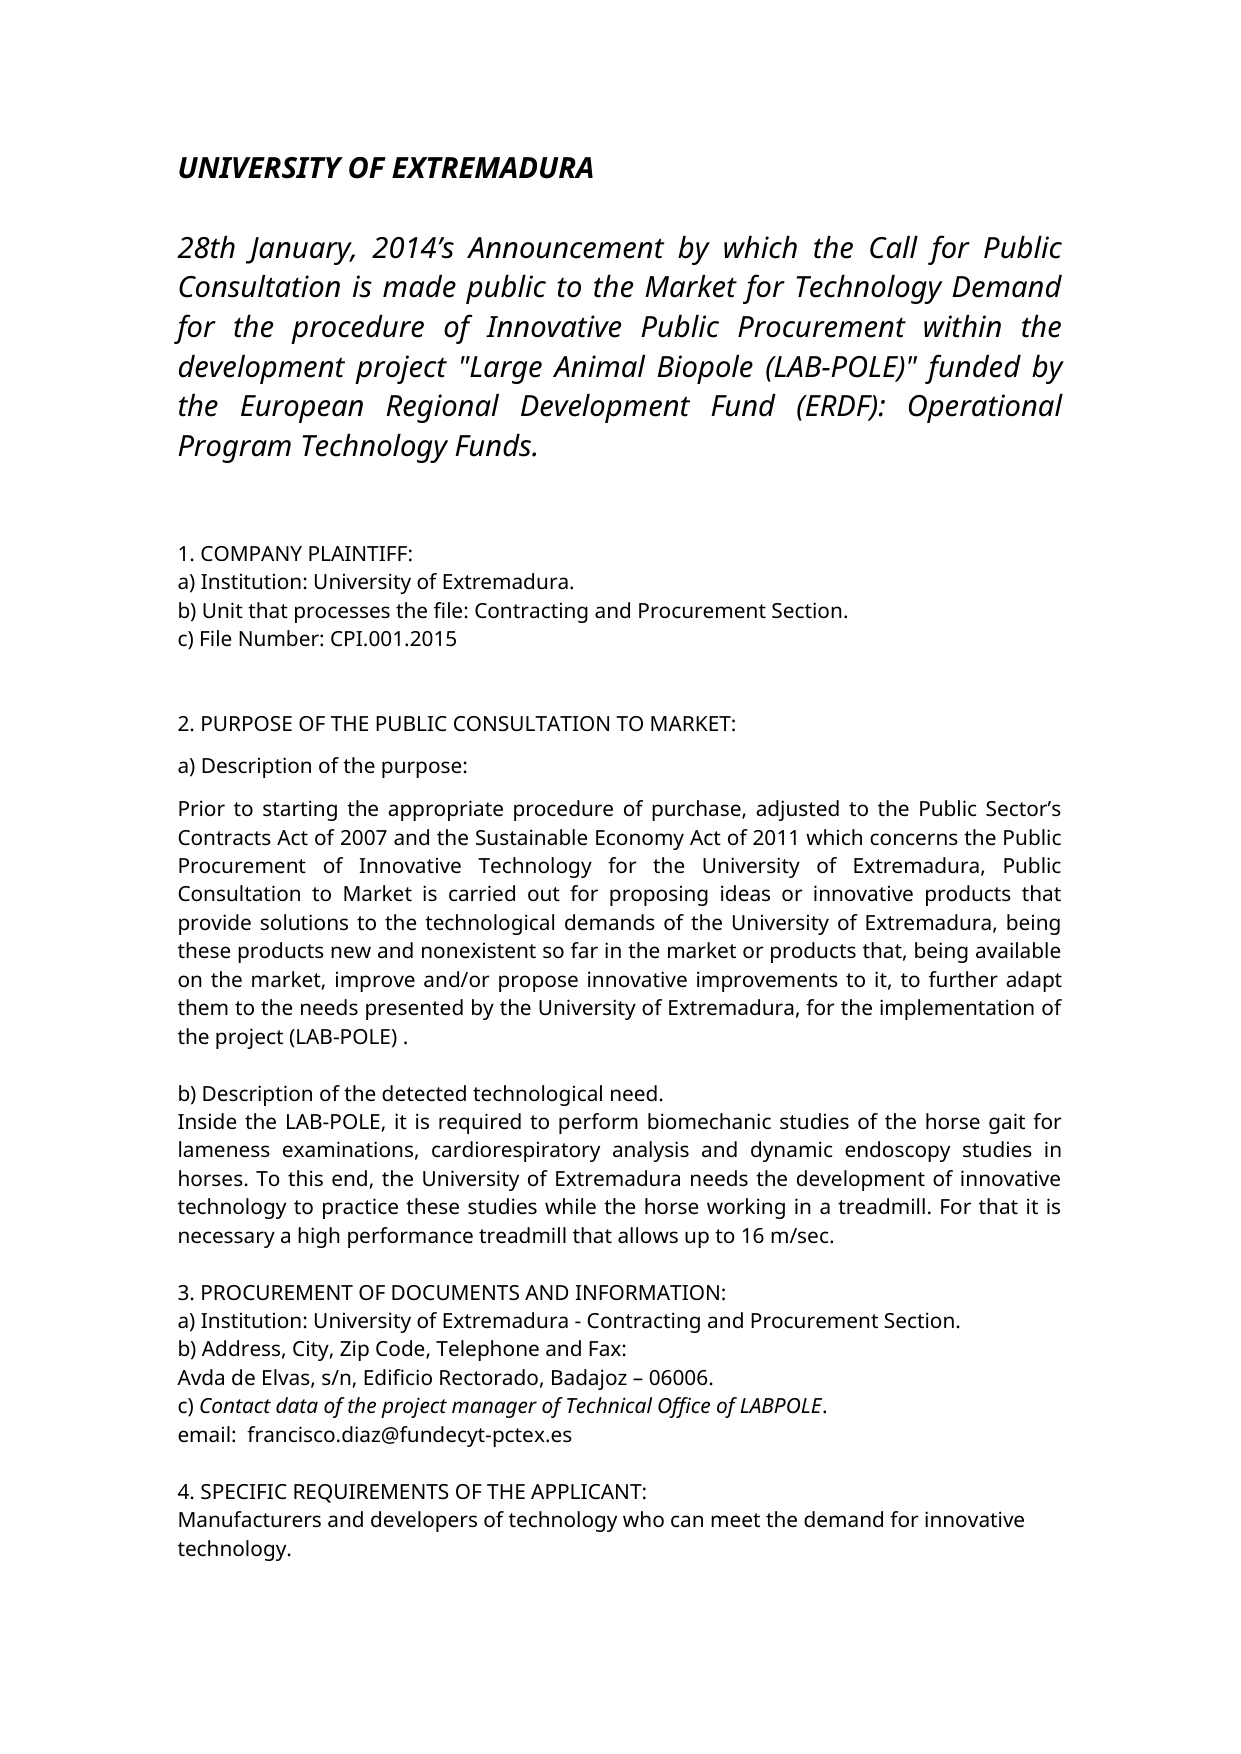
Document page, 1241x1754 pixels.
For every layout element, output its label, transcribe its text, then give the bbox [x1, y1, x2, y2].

text Manufacturers and developers of technology who can meet the demand for innovative technology. [177, 1505, 1063, 1562]
text a) Description of the purpose: [177, 752, 1063, 780]
text a) Institution: University of Extremadura. [177, 567, 1063, 596]
text UNIVERSITY OF EXTREMADURA [177, 148, 1063, 187]
text b) Unit that processes the file: Contracting and Procurement Section. [177, 596, 1063, 624]
text c) Contact data of the project manager of Technical Office of LABPOLE. [177, 1391, 1063, 1420]
text Inside the LAB-POLE, it is required to perform biomechanic studies of the horse gait for lameness examinations, cardiorespiratory analysis and dynamic endoscopy studies in horses. To this end, the University of Extremadura needs the development of innovative technology to practice these studies while the horse working in a treadmill. For that it is necessary a high performance treadmill that allows up to 16 m/sec. [177, 1107, 1063, 1249]
text 28th January, 2014’s Announcement by which the Call for Public Consultation is made public to the Market for Technology Demand for the procedure of Innovative Public Procurement within the development project "Large Animal Biopole (LAB-POLE)" funded by the European Regional Development Fund (ERDF): Operational Program Technology Funds. [177, 227, 1063, 465]
text Avda de Elvas, s/n, Edificio Rectorado, Badajoz – 06006. [177, 1363, 1063, 1391]
text email: francisco.diaz@fundecyt-pctex.es [177, 1420, 1063, 1448]
text b) Description of the detected technological need. [177, 1079, 1063, 1107]
text b) Address, City, Zip Code, Telephone and Fax: [177, 1334, 1063, 1363]
text 2. PURPOSE OF THE PUBLIC CONSULTATION TO MARKET: [177, 709, 1063, 737]
text 1. COMPANY PLAINTIFF: [177, 539, 1063, 567]
text Prior to starting the appropriate procedure of purchase, adjusted to the Public Sector’s Contracts Act of 2007 and the Sustainable Economy Act of 2011 which concerns the Public Procurement of Innovative Technology for the University of Extremadura, Public Consultation to Market is carried out for proposing ideas or innovative products that provide solutions to the technological demands of the University of Extremadura, being these products new and nonexistent so far in the market or products that, being available on the market, improve and/or propose innovative improvements to it, to further adapt them to the needs presented by the University of Extremadura, for the implementation of the project (LAB-POLE) . [177, 794, 1063, 1050]
text 3. PROCUREMENT OF DOCUMENTS AND INFORMATION: [177, 1278, 1063, 1306]
text c) File Number: CPI.001.2015 [177, 624, 1063, 653]
text 4. SPECIFIC REQUIREMENTS OF THE APPLICANT: [177, 1477, 1063, 1505]
text a) Institution: University of Extremadura - Contracting and Procurement Section. [177, 1306, 1063, 1334]
